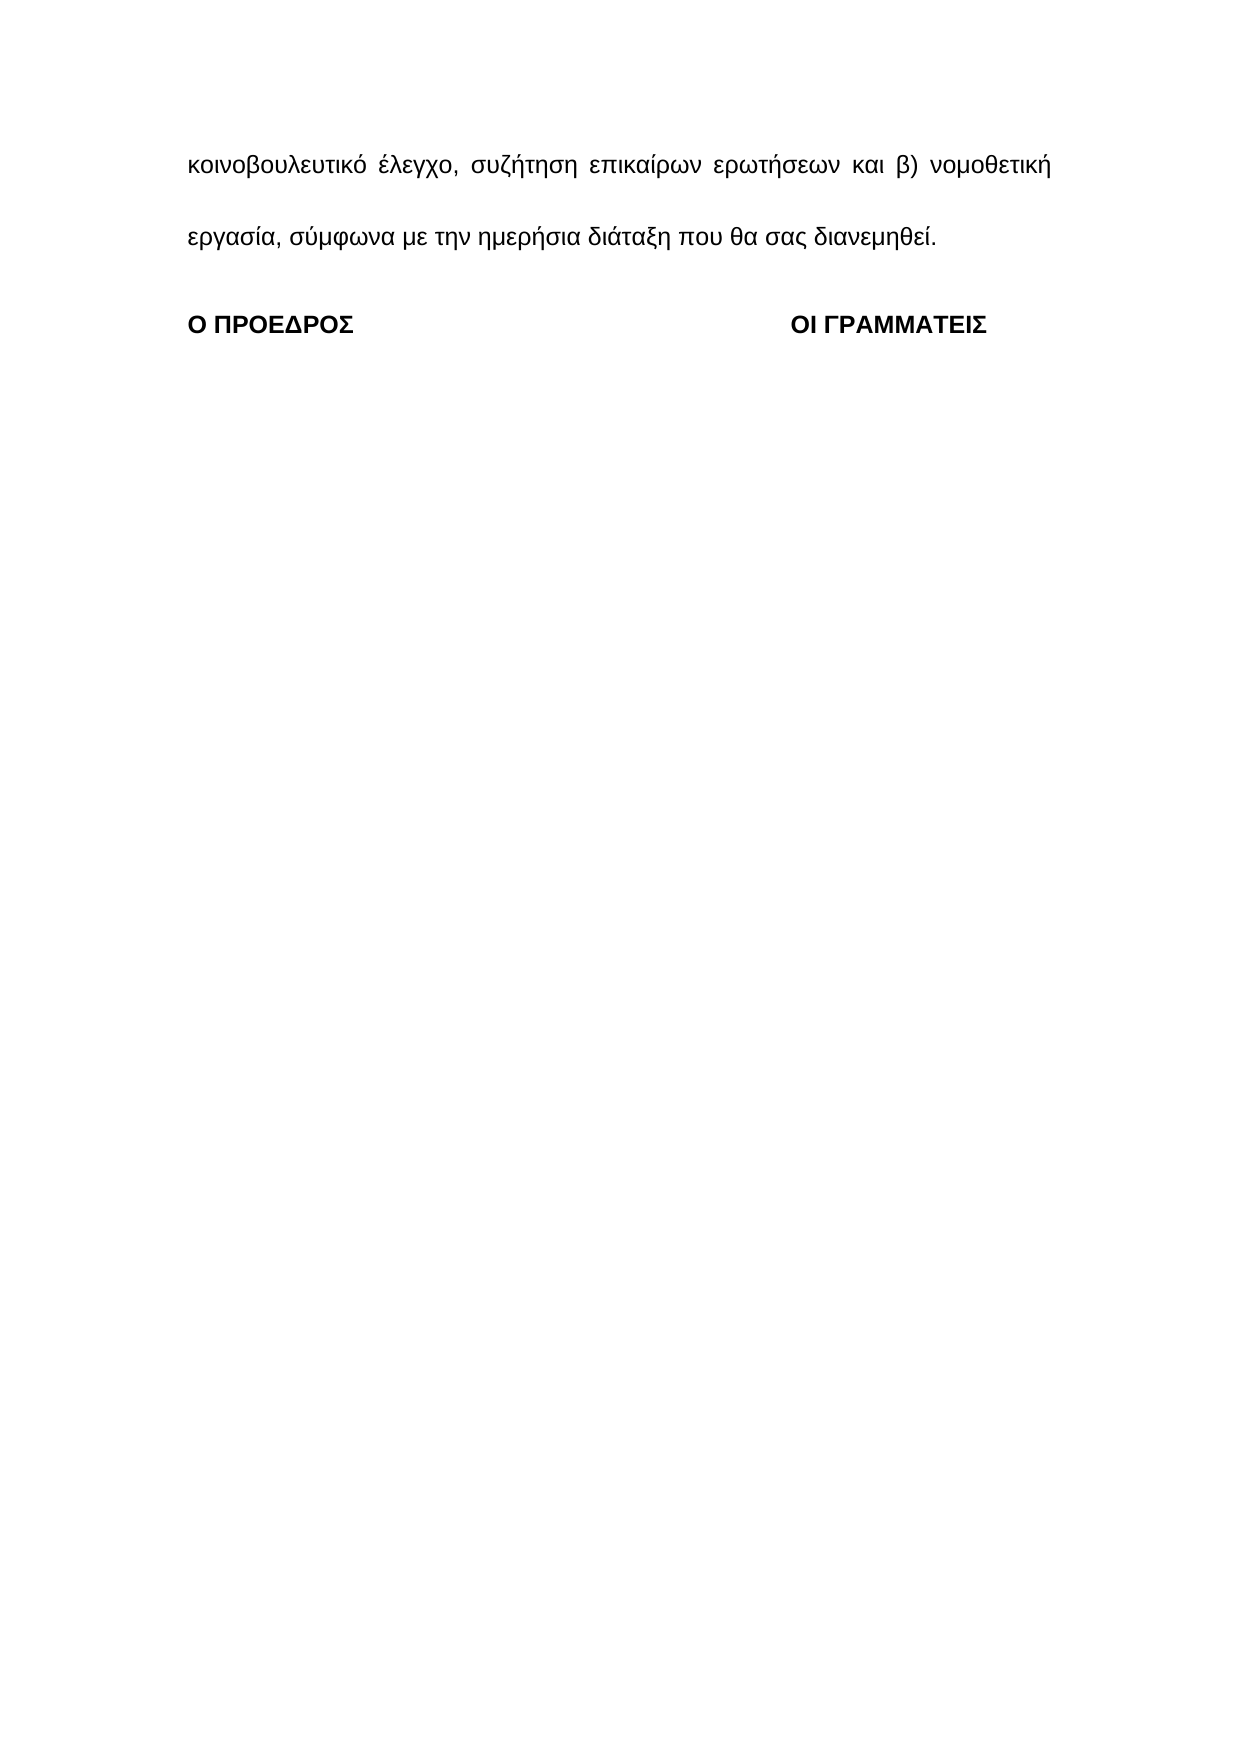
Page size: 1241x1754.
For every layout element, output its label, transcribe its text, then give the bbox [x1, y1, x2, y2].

text Ο ΠΡΟΕΔΡΟΣ ΟΙ ΓΡΑΜΜΑΤΕΙΣ [187, 310, 1053, 339]
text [187, 150, 1053, 251]
